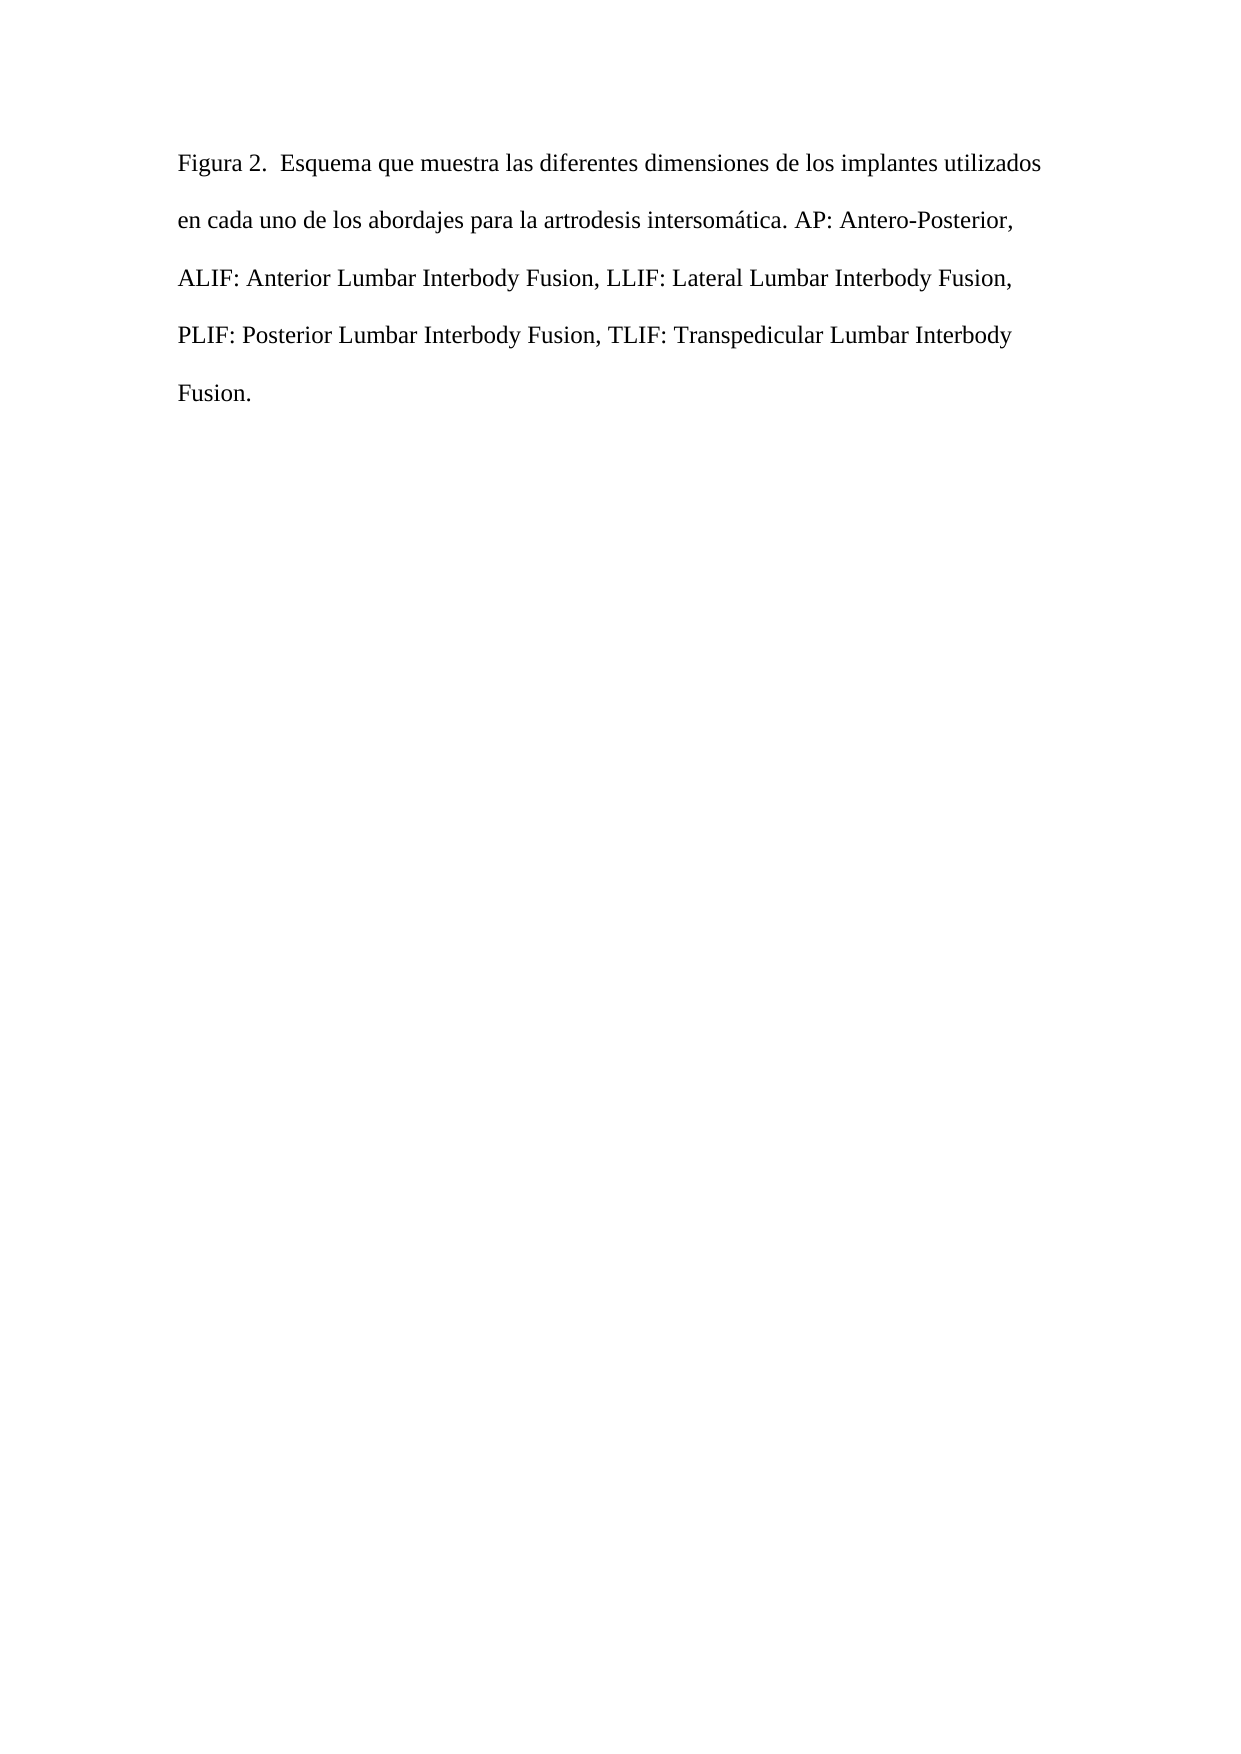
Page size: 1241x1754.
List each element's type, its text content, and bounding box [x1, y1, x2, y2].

text Figura 2. Esquema que muestra las diferentes dimensiones de los implantes utilizados en cada uno de los abordajes para la artrodesis intersomática. AP: Antero-Posterior, ALIF: Anterior Lumbar Interbody Fusion, LLIF: Lateral Lumbar Interbody Fusion, PLIF: Posterior Lumbar Interbody Fusion, TLIF: Transpedicular Lumbar Interbody Fusion. [177, 148, 1063, 406]
